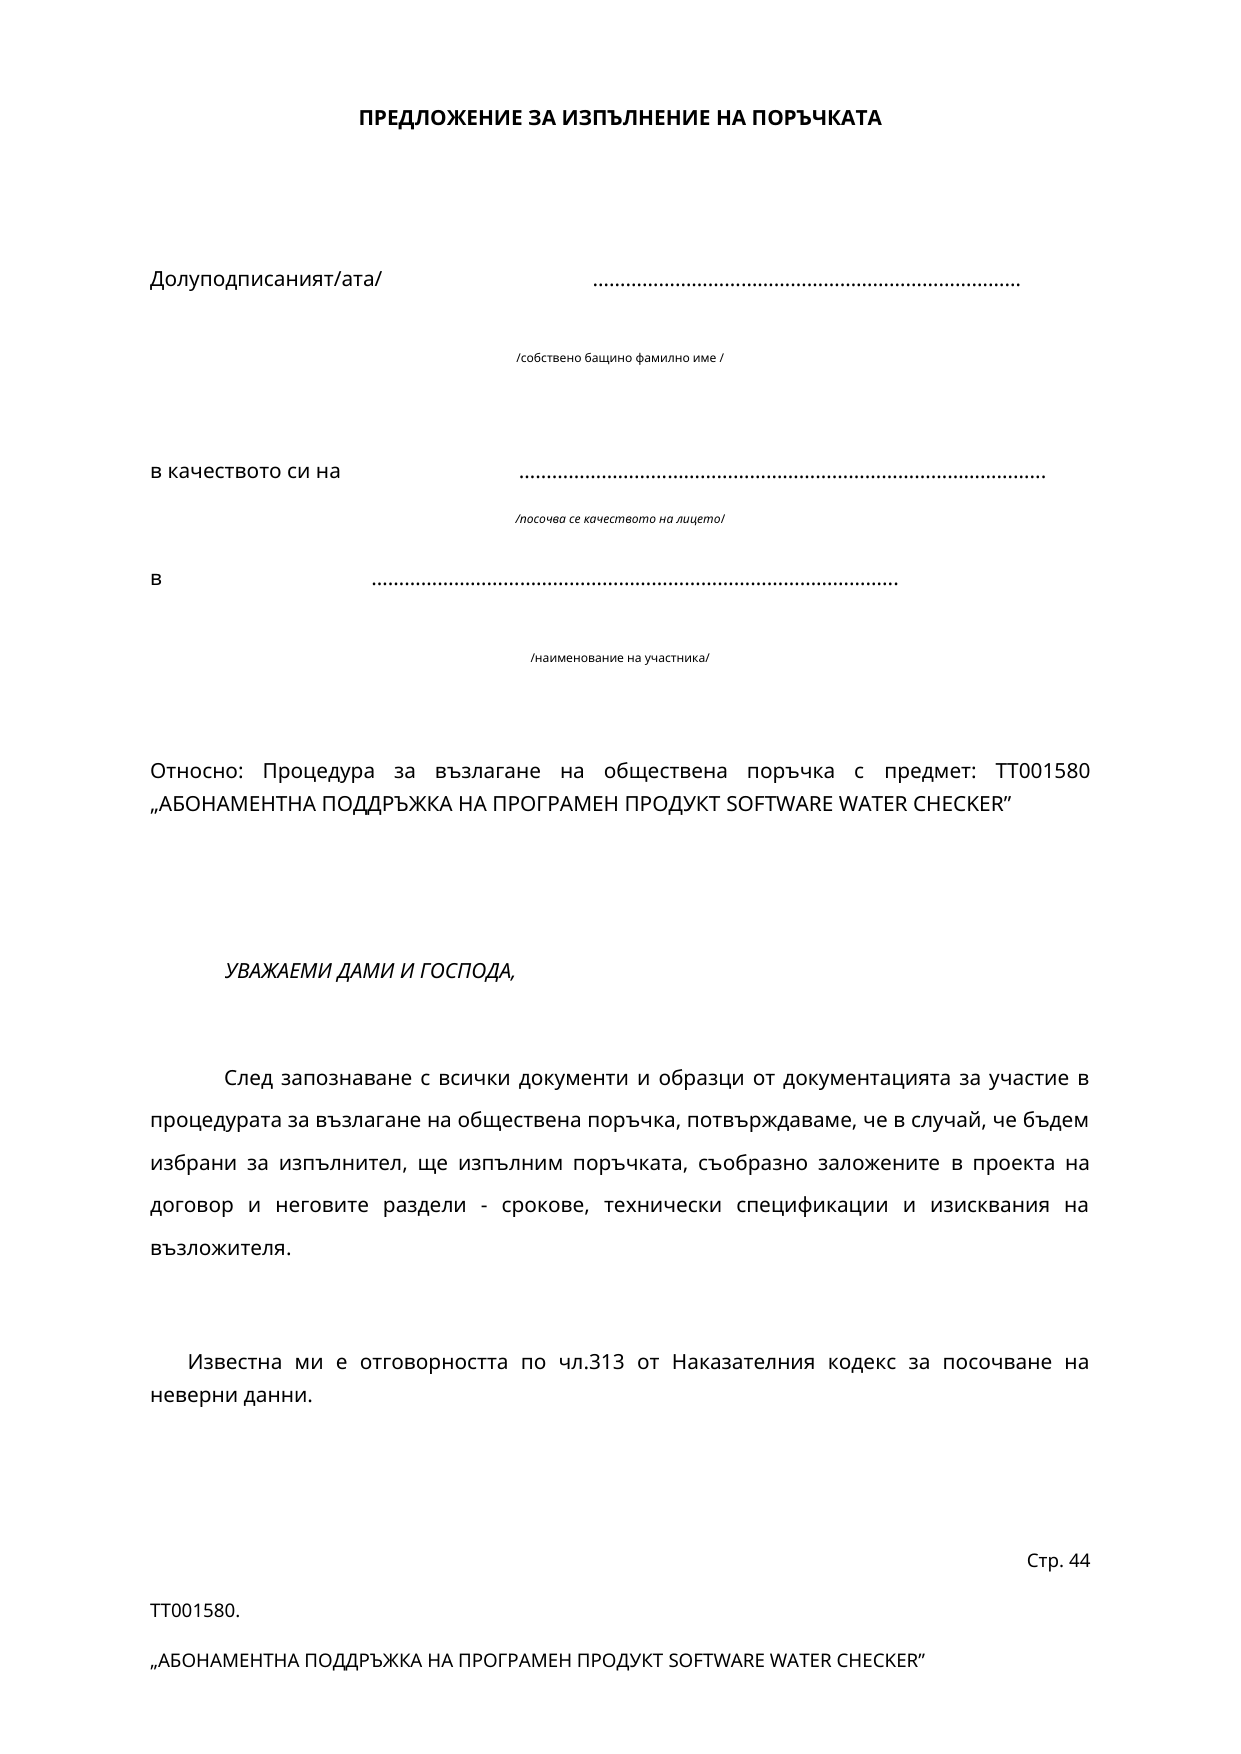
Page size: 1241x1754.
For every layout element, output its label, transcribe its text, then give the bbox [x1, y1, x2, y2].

text УВАЖАЕМИ ДАМИ И ГОСПОДА, [150, 956, 1090, 984]
text в качеството си на …………………………………………………………………………………... [150, 457, 1090, 485]
text ПРЕДЛОЖЕНИЕ ЗА ИЗПЪЛНЕНИЕ НА ПОРЪЧКАТА [150, 103, 1090, 132]
text /посочва се качеството на лицето/ [150, 510, 1090, 538]
text в …………………………………………………………………………………... [150, 563, 1090, 624]
text Долуподписаният/ата/ …………………………………………………………………… [150, 264, 1090, 325]
text След запознаване с всички документи и образци от документацията за участие в процедурата за възлагане на обществена поръчка, потвърждаваме, че в случай, че бъдем избрани за изпълнител, ще изпълним поръчката, съобразно заложените в проекта на договор и неговите раздели - срокове, технически спецификации и изисквания на възложителя. [150, 1063, 1090, 1262]
text /собствено бащино фамилно име / [150, 350, 1090, 378]
text Относно: Процедура за възлагане на обществена поръчка с предмет: ТТ001580 „АБОНАМЕНТНА ПОДДРЪЖКА НА ПРОГРАМЕН ПРОДУКТ SOFTWARE WATER CHECKER” [150, 756, 1090, 817]
text Известна ми е отговорността по чл.313 от Наказателния кодекс за посочване на неверни данни. [150, 1347, 1090, 1408]
text /наименование на участника/ [150, 649, 1090, 678]
